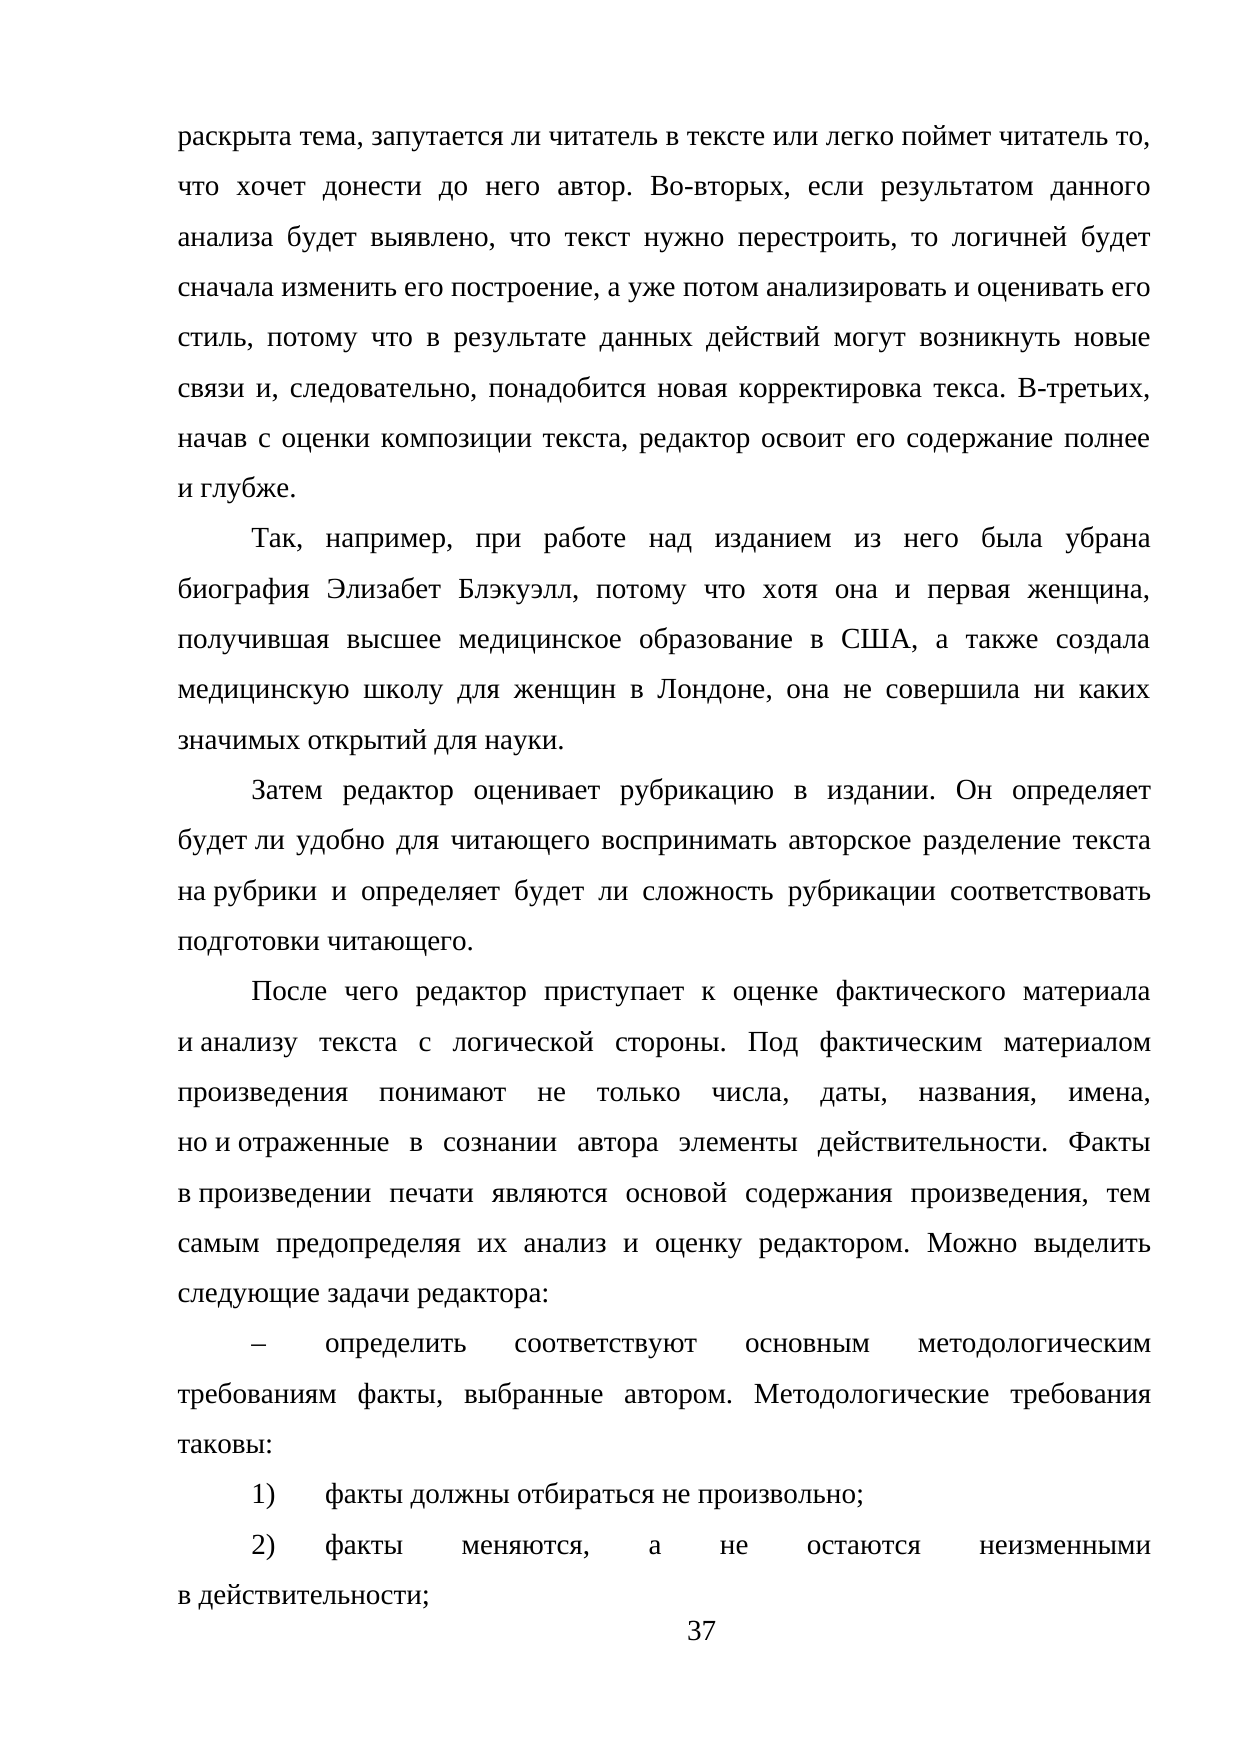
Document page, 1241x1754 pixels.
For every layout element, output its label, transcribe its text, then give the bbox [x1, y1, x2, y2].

text Затем редактор оценивает рубрикацию в издании. Он определяет будет ли удобно для читающего воспринимать авторское разделение текста на рубрики и определяет будет ли сложность рубрикации соответствовать подготовки читающего. [177, 772, 1152, 957]
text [177, 118, 1152, 504]
list факты должны отбираться не произвольно; [177, 1477, 1152, 1510]
list факты меняются, а не остаются неизменными в действительности; [177, 1527, 1152, 1611]
list определить соответствуют основным методологическим требованиям факты, выбранные автором. Методологические требования таковы: [177, 1326, 1152, 1460]
text После чего редактор приступает к оценке фактического материала и анализу текста с логической стороны. Под фактическим материалом произведения понимают не только числа, даты, названия, имена, но и отраженные в сознании автора элементы действительности. Факты в произведении печати являются основой содержания произведения, тем самым предопределяя их анализ и оценку редактором. Можно выделить следующие задачи редактора: [177, 973, 1152, 1309]
text Так, например, при работе над изданием из него была убрана биография Элизабет Блэкуэлл, потому что хотя она и первая женщина, получившая высшее медицинское образование в США, а также создала медицинскую школу для женщин в Лондоне, она не совершила ни каких значимых открытий для науки. [177, 521, 1152, 755]
